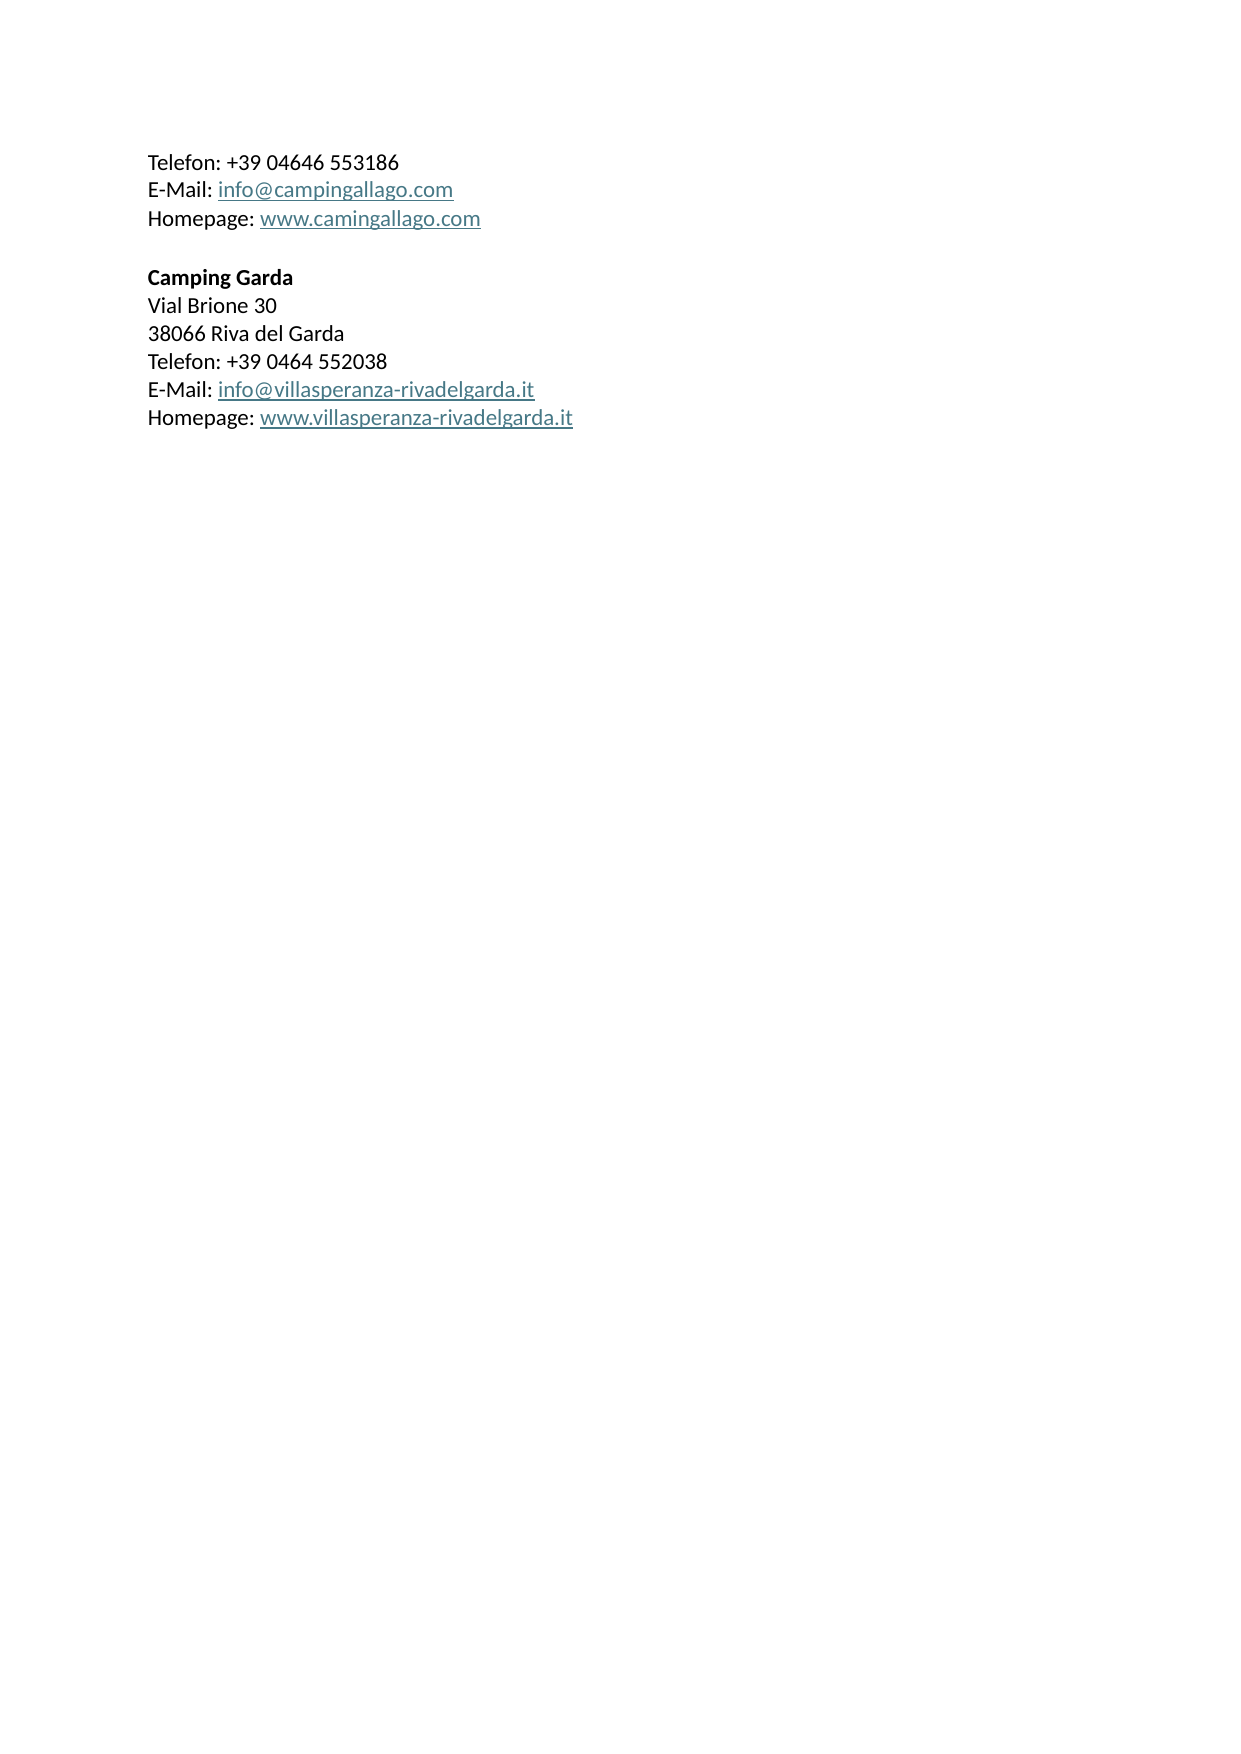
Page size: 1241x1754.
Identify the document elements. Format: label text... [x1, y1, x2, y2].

text E-Mail: info@campingallago.com [148, 176, 1093, 204]
text Homepage: www.camingallago.com [148, 204, 1093, 232]
text 38066 Riva del Garda [148, 319, 1093, 347]
text Telefon: +39 0464 552038 [148, 347, 1093, 375]
text Homepage: www.villasperanza-rivadelgarda.it [148, 403, 1093, 431]
text Camping Garda [148, 263, 1093, 291]
text E-Mail: info@villasperanza-rivadelgarda.it [148, 375, 1093, 403]
text Telefon: +39 04646 553186 [148, 148, 1093, 176]
text Vial Brione 30 [148, 291, 1093, 319]
